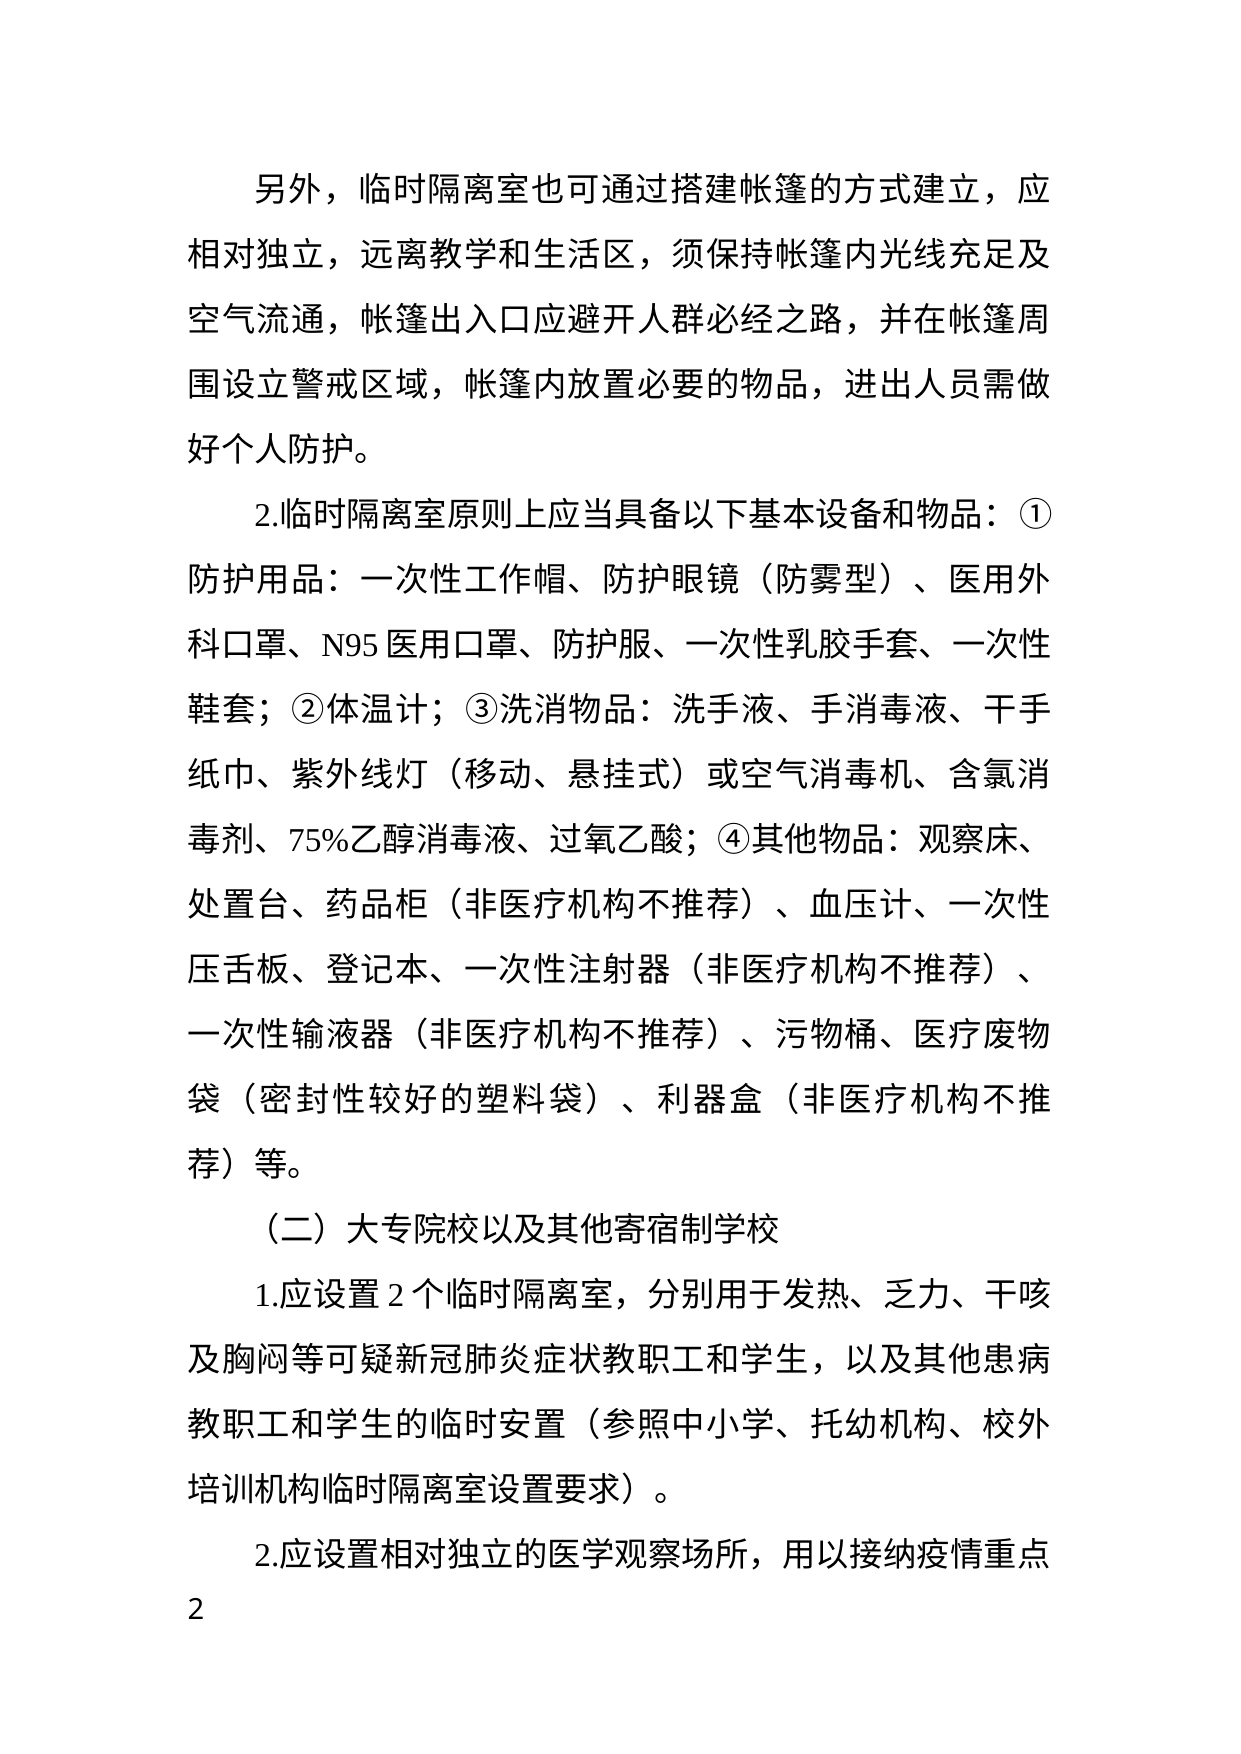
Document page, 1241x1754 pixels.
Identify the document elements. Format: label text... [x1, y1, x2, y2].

text （二）大专院校以及其他寄宿制学校 [246, 1194, 1053, 1259]
text 另外，临时隔离室也可通过搭建帐篷的方式建立，应相对独立，远离教学和生活区，须保持帐篷内光线充足及空气流通，帐篷出入口应避开人群必经之路，并在帐篷周围设立警戒区域，帐篷内放置必要的物品，进出人员需做好个人防护。 [187, 154, 1053, 479]
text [187, 1519, 1053, 1584]
text 2.临时隔离室原则上应当具备以下基本设备和物品：①防护用品：一次性工作帽、防护眼镜（防雾型）、医用外科口罩、N95医用口罩、防护服、一次性乳胶手套、一次性鞋套；②体温计；③洗消物品：洗手液、手消毒液、干手纸巾、紫外线灯（移动、悬挂式）或空气消毒机、含氯消毒剂、75%乙醇消毒液、过氧乙酸；④其他物品：观察床、处置台、药品柜（非医疗机构不推荐）、血压计、一次性压舌板、登记本、一次性注射器（非医疗机构不推荐）、一次性输液器（非医疗机构不推荐）、污物桶、医疗废物袋（密封性较好的塑料袋）、利器盒（非医疗机构不推荐）等。 [187, 479, 1053, 1194]
text 1.应设置2个临时隔离室，分别用于发热、乏力、干咳及胸闷等可疑新冠肺炎症状教职工和学生，以及其他患病教职工和学生的临时安置（参照中小学、托幼机构、校外培训机构临时隔离室设置要求）。 [187, 1259, 1053, 1519]
